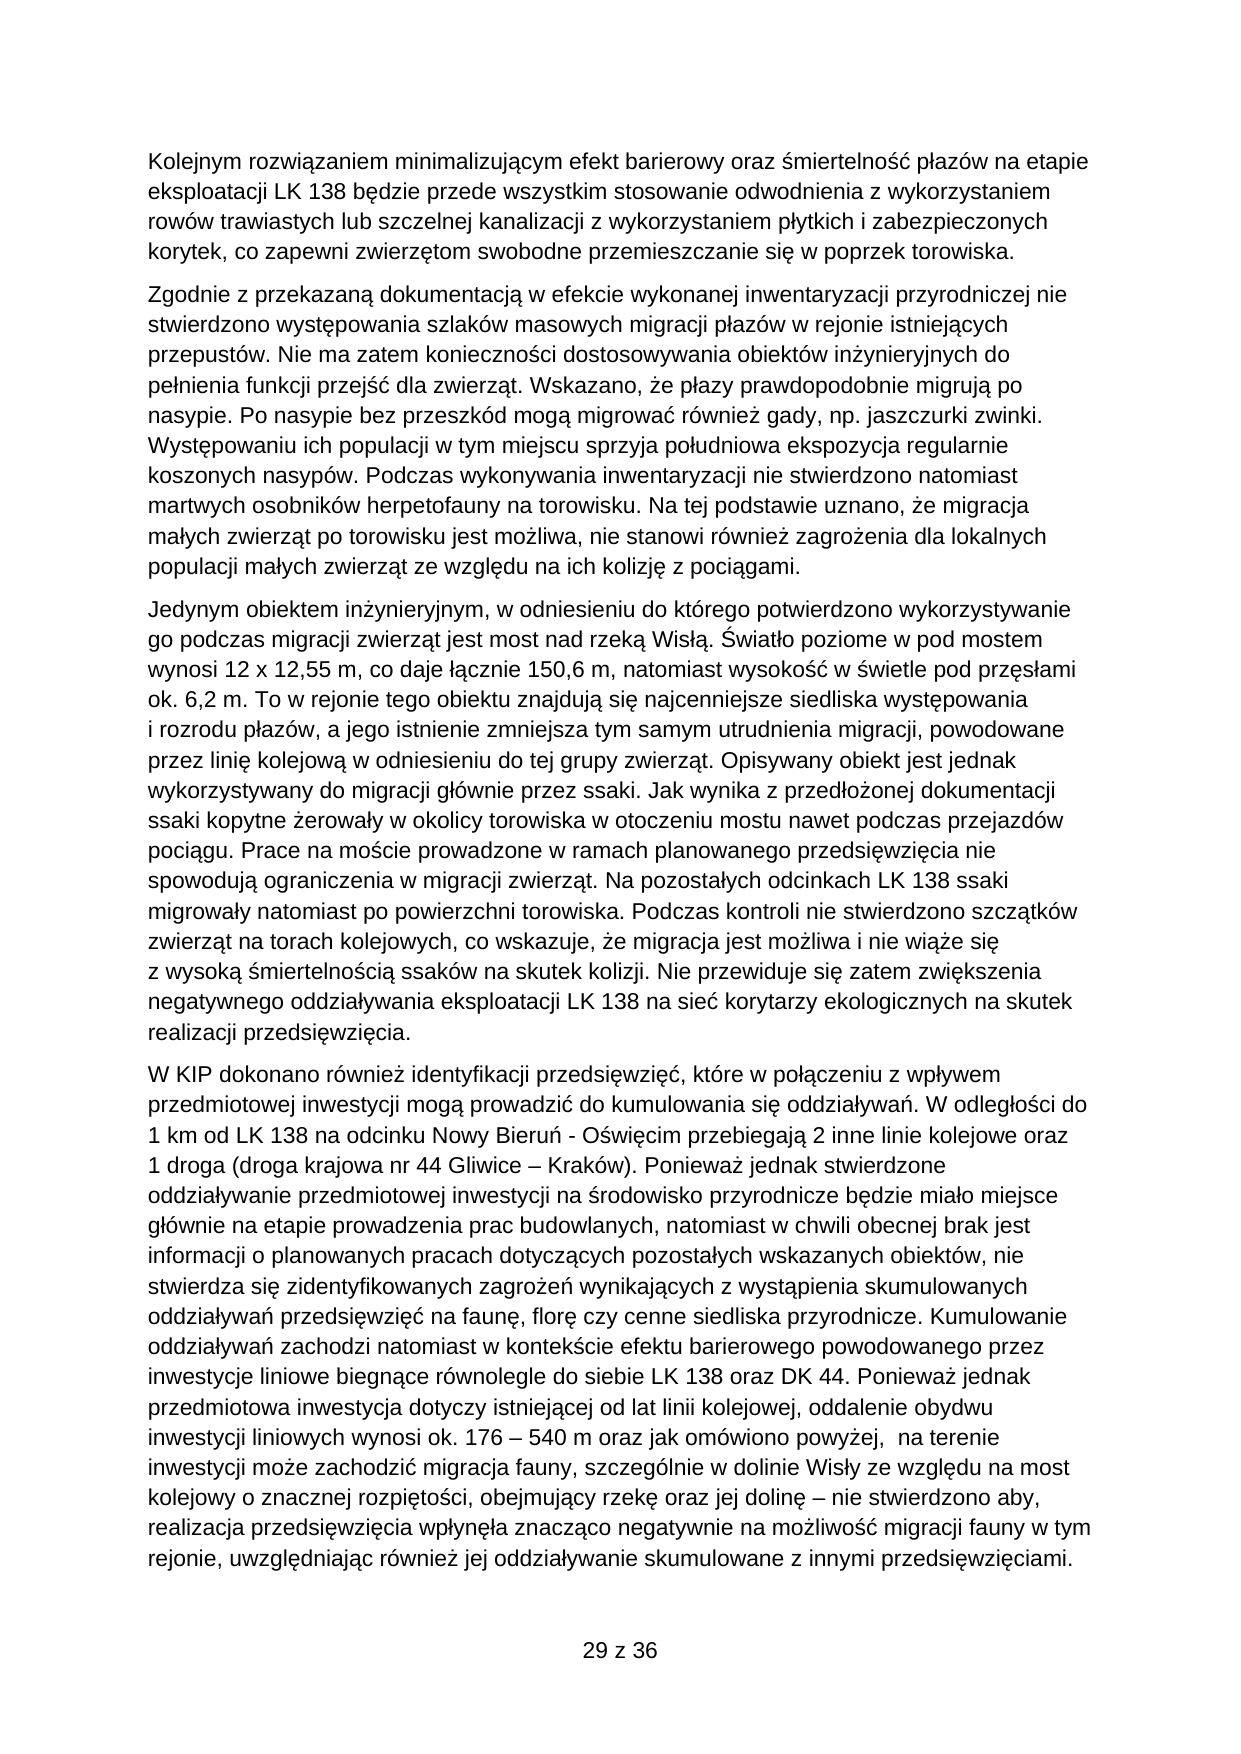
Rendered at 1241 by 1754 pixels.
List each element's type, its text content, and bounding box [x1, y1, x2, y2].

text Jedynym obiektem inżynieryjnym, w odniesieniu do którego potwierdzono wykorzystywanie go podczas migracji zwierząt jest most nad rzeką Wisłą. Światło poziome w pod mostem wynosi 12 x 12,55 m, co daje łącznie 150,6 m, natomiast wysokość w świetle pod przęsłami ok. 6,2 m. To w rejonie tego obiektu znajdują się najcenniejsze siedliska występowania i rozrodu płazów, a jego istnienie zmniejsza tym samym utrudnienia migracji, powodowane przez linię kolejową w odniesieniu do tej grupy zwierząt. Opisywany obiekt jest jednak wykorzystywany do migracji głównie przez ssaki. Jak wynika z przedłożonej dokumentacji ssaki kopytne żerowały w okolicy torowiska w otoczeniu mostu nawet podczas przejazdów pociągu. Prace na moście prowadzone w ramach planowanego przedsięwzięcia nie spowodują ograniczenia w migracji zwierząt. Na pozostałych odcinkach LK 138 ssaki migrowały natomiast po powierzchni torowiska. Podczas kontroli nie stwierdzono szczątków zwierząt na torach kolejowych, co wskazuje, że migracja jest możliwa i nie wiąże się z wysoką śmiertelnością ssaków na skutek kolizji. Nie przewiduje się zatem zwiększenia negatywnego oddziaływania eksploatacji LK 138 na sieć korytarzy ekologicznych na skutek realizacji przedsięwzięcia. [148, 596, 1093, 1045]
text Zgodnie z przekazaną dokumentacją w efekcie wykonanej inwentaryzacji przyrodniczej nie stwierdzono występowania szlaków masowych migracji płazów w rejonie istniejących przepustów. Nie ma zatem konieczności dostosowywania obiektów inżynieryjnych do pełnienia funkcji przejść dla zwierząt. Wskazano, że płazy prawdopodobnie migrują po nasypie. Po nasypie bez przeszkód mogą migrować również gady, np. jaszczurki zwinki. Występowaniu ich populacji w tym miejscu sprzyja południowa ekspozycja regularnie koszonych nasypów. Podczas wykonywania inwentaryzacji nie stwierdzono natomiast martwych osobników herpetofauny na torowisku. Na tej podstawie uznano, że migracja małych zwierząt po torowisku jest możliwa, nie stanowi również zagrożenia dla lokalnych populacji małych zwierząt ze względu na ich kolizję z pociągami. [148, 281, 1093, 579]
text Kolejnym rozwiązaniem minimalizującym efekt barierowy oraz śmiertelność płazów na etapie eksploatacji LK 138 będzie przede wszystkim stosowanie odwodnienia z wykorzystaniem rowów trawiastych lub szczelnej kanalizacji z wykorzystaniem płytkich i zabezpieczonych korytek, co zapewni zwierzętom swobodne przemieszczanie się w poprzek torowiska. [148, 148, 1093, 264]
text W KIP dokonano również identyfikacji przedsięwzięć, które w połączeniu z wpływem przedmiotowej inwestycji mogą prowadzić do kumulowania się oddziaływań. W odległości do 1 km od LK 138 na odcinku Nowy Bieruń - Oświęcim przebiegają 2 inne linie kolejowe oraz 1 droga (droga krajowa nr 44 Gliwice – Kraków). Ponieważ jednak stwierdzone oddziaływanie przedmiotowej inwestycji na środowisko przyrodnicze będzie miało miejsce głównie na etapie prowadzenia prac budowlanych, natomiast w chwili obecnej brak jest informacji o planowanych pracach dotyczących pozostałych wskazanych obiektów, nie stwierdza się zidentyfikowanych zagrożeń wynikających z wystąpienia skumulowanych oddziaływań przedsięwzięć na faunę, florę czy cenne siedliska przyrodnicze. Kumulowanie oddziaływań zachodzi natomiast w kontekście efektu barierowego powodowanego przez inwestycje liniowe biegnące równolegle do siebie LK 138 oraz DK 44. Ponieważ jednak przedmiotowa inwestycja dotyczy istniejącej od lat linii kolejowej, oddalenie obydwu inwestycji liniowych wynosi ok. 176 – 540 m oraz jak omówiono powyżej, na terenie inwestycji może zachodzić migracja fauny, szczególnie w dolinie Wisły ze względu na most kolejowy o znacznej rozpiętości, obejmujący rzekę oraz jej dolinę – nie stwierdzono aby, realizacja przedsięwzięcia wpłynęła znacząco negatywnie na możliwość migracji fauny w tym rejonie, uwzględniając również jej oddziaływanie skumulowane z innymi przedsięwzięciami. [148, 1061, 1093, 1571]
